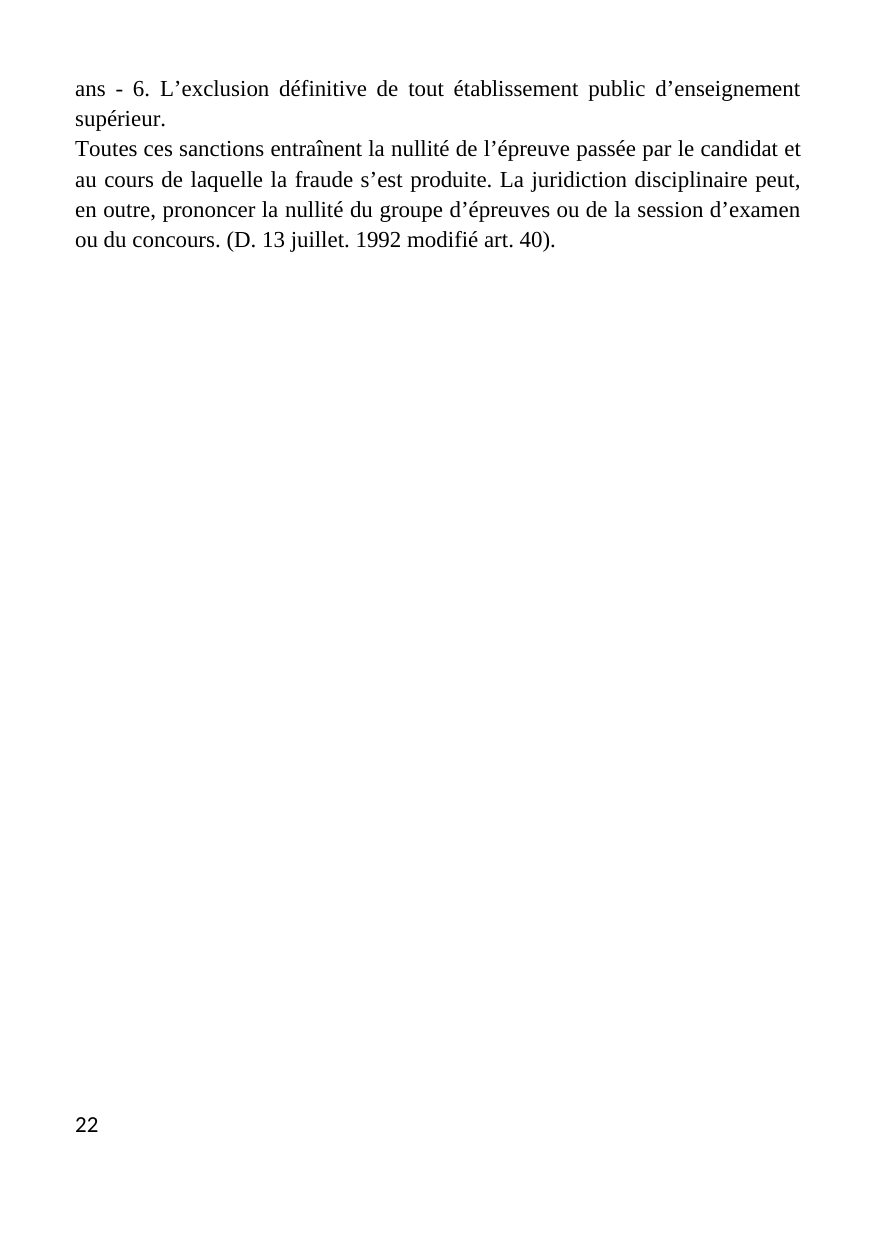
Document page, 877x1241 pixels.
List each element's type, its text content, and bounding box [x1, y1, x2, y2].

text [75, 75, 802, 132]
text Toutes ces sanctions entraînent la nullité de l’épreuve passée par le candidat et au cours de laquelle la fraude s’est produite. La juridiction disciplinaire peut, en outre, prononcer la nullité du groupe d’épreuves ou de la session d’examen ou du concours. (D. 13 juillet. 1992 modifié art. 40). [75, 135, 802, 252]
